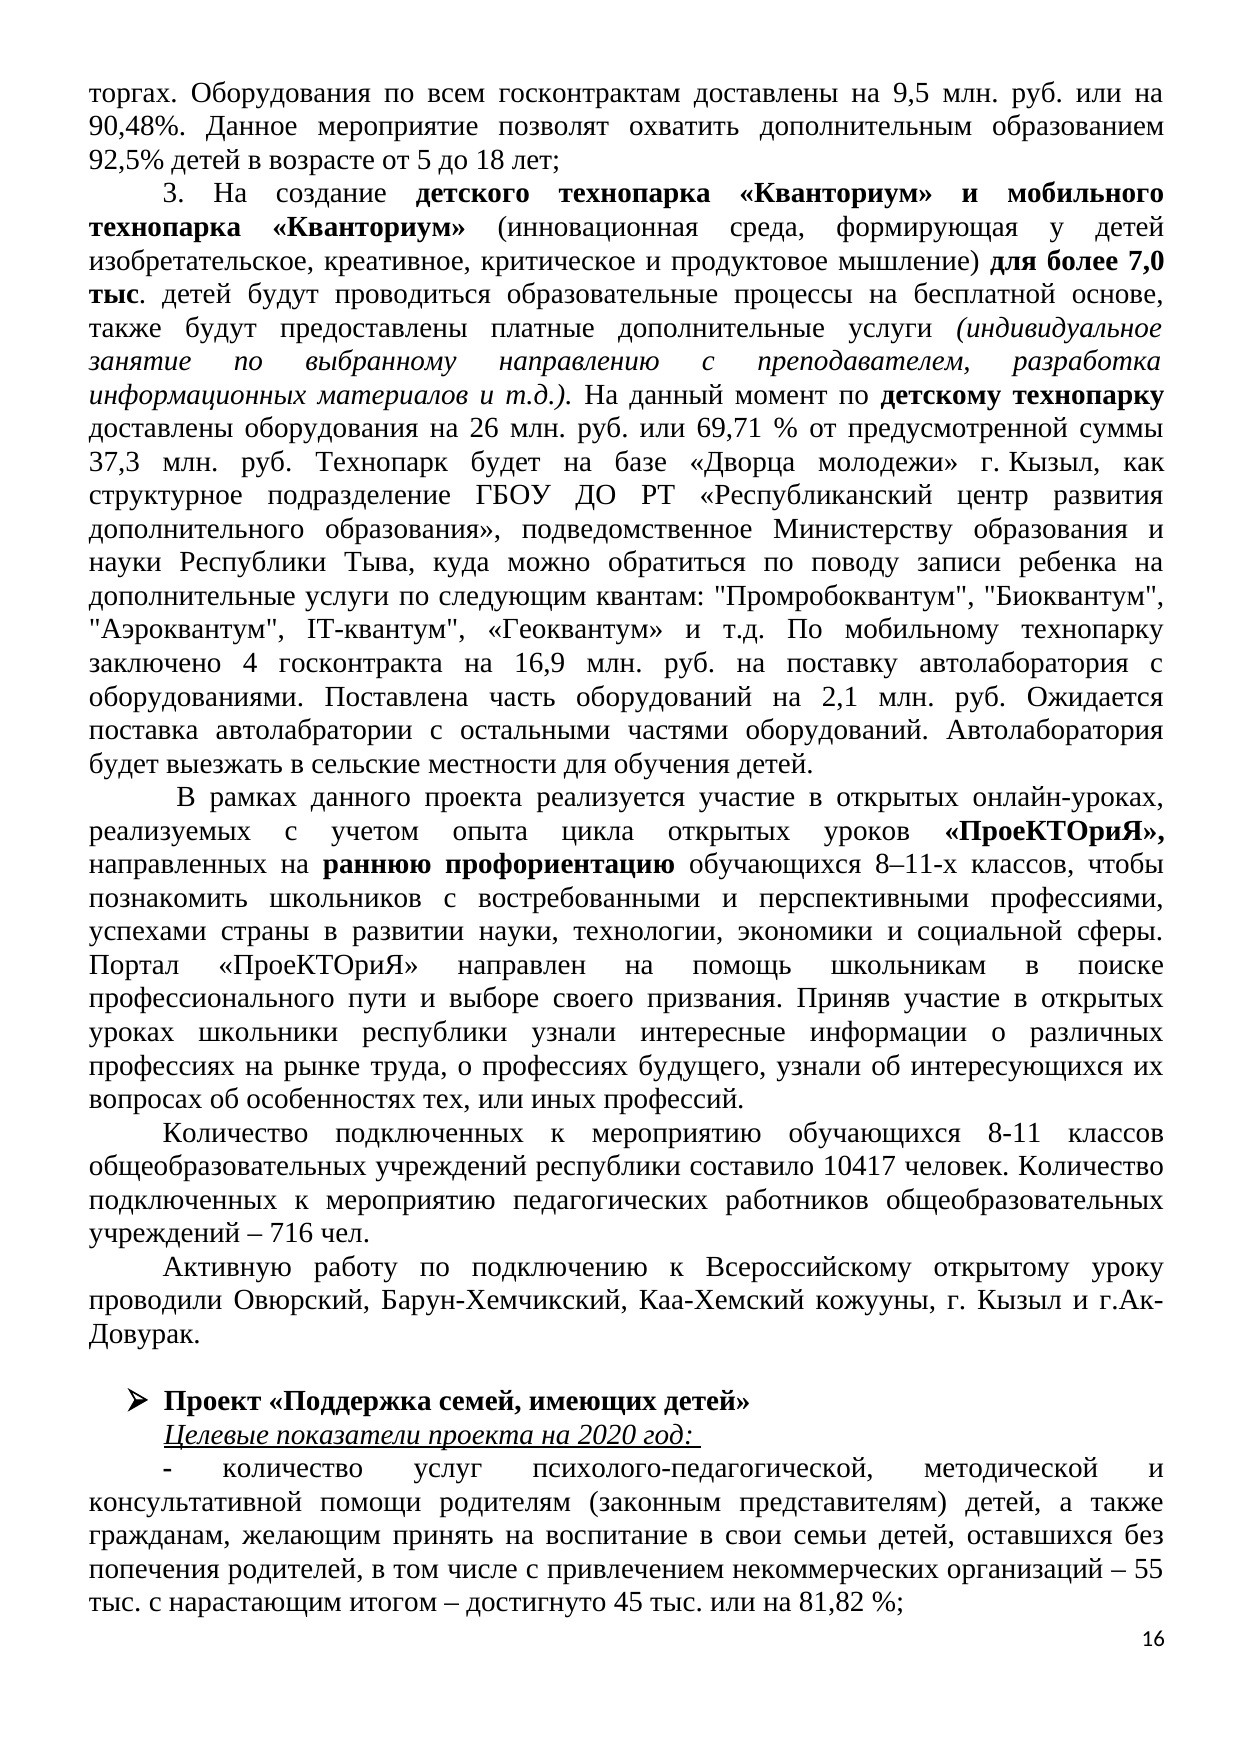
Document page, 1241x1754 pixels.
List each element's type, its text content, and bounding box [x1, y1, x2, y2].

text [89, 75, 1164, 176]
text Целевые показатели проекта на 2020 год: [164, 1417, 1164, 1450]
text 3. На создание детского технопарка «Кванториум» и мобильного технопарка «Кванториум» (инновационная среда, формирующая у детей изобретательское, креативное, критическое и продуктовое мышление) для более 7,0 тыс. детей будут проводиться образовательные процессы на бесплатной основе, также будут предоставлены платные дополнительные услуги (индивидуальное занятие по выбранному направлению с преподавателем, разработка информационных материалов и т.д.). На данный момент по детскому технопарку доставлены оборудования на 26 млн. руб. или 69,71 % от предусмотренной суммы 37,3 млн. руб. Технопарк будет на базе «Дворца молодежи» г. Кызыл, как структурное подразделение ГБОУ ДО РТ «Республиканский центр развития дополнительного образования», подведомственное Министерству образования и науки Республики Тыва, куда можно обратиться по поводу записи ребенка на дополнительные услуги по следующим квантам: "Промробоквантум", "Биоквантум", "Аэроквантум", IT-квантум", «Геоквантум» и т.д. По мобильному технопарку заключено 4 госконтракта на 16,9 млн. руб. на поставку автолаборатория с оборудованиями. Поставлена часть оборудований на 2,1 млн. руб. Ожидается поставка автолабратории с остальными частями оборудований. Автолаборатория будет выезжать в сельские местности для обучения детей. [89, 176, 1164, 779]
list Проект «Поддержка семей, имеющих детей» [126, 1383, 1164, 1417]
text - количество услуг психолого-педагогической, методической и консультативной помощи родителям (законным представителям) детей, а также гражданам, желающим принять на воспитание в свои семьи детей, оставшихся без попечения родителей, в том числе с привлечением некоммерческих организаций – 55 тыс. с нарастающим итогом – достигнуто 45 тыс. или на 81,82 %; [89, 1450, 1164, 1618]
text Активную работу по подключению к Всероссийскому открытому уроку проводили Овюрский, Барун-Хемчикский, Каа-Хемский кожууны, г. Кызыл и г.Ак-Довурак. [89, 1249, 1164, 1349]
text Количество подключенных к мероприятию обучающихся 8-11 классов общеобразовательных учреждений республики составило 10417 человек. Количество подключенных к мероприятию педагогических работников общеобразовательных учреждений – 716 чел. [89, 1115, 1164, 1249]
text В рамках данного проекта реализуется участие в открытых онлайн-уроках, реализуемых с учетом опыта цикла открытых уроков «ПроеКТОриЯ», направленных на раннюю профориентацию обучающихся 8–11-х классов, чтобы познакомить школьников с востребованными и перспективными профессиями, успехами страны в развитии науки, технологии, экономики и социальной сферы. Портал «ПроеКТОриЯ» направлен на помощь школьникам в поиске профессионального пути и выборе своего призвания. Приняв участие в открытых уроках школьники республики узнали интересные информации о различных профессиях на рынке труда, о профессиях будущего, узнали об интересующихся их вопросах об особенностях тех, или иных профессий. [89, 779, 1164, 1115]
